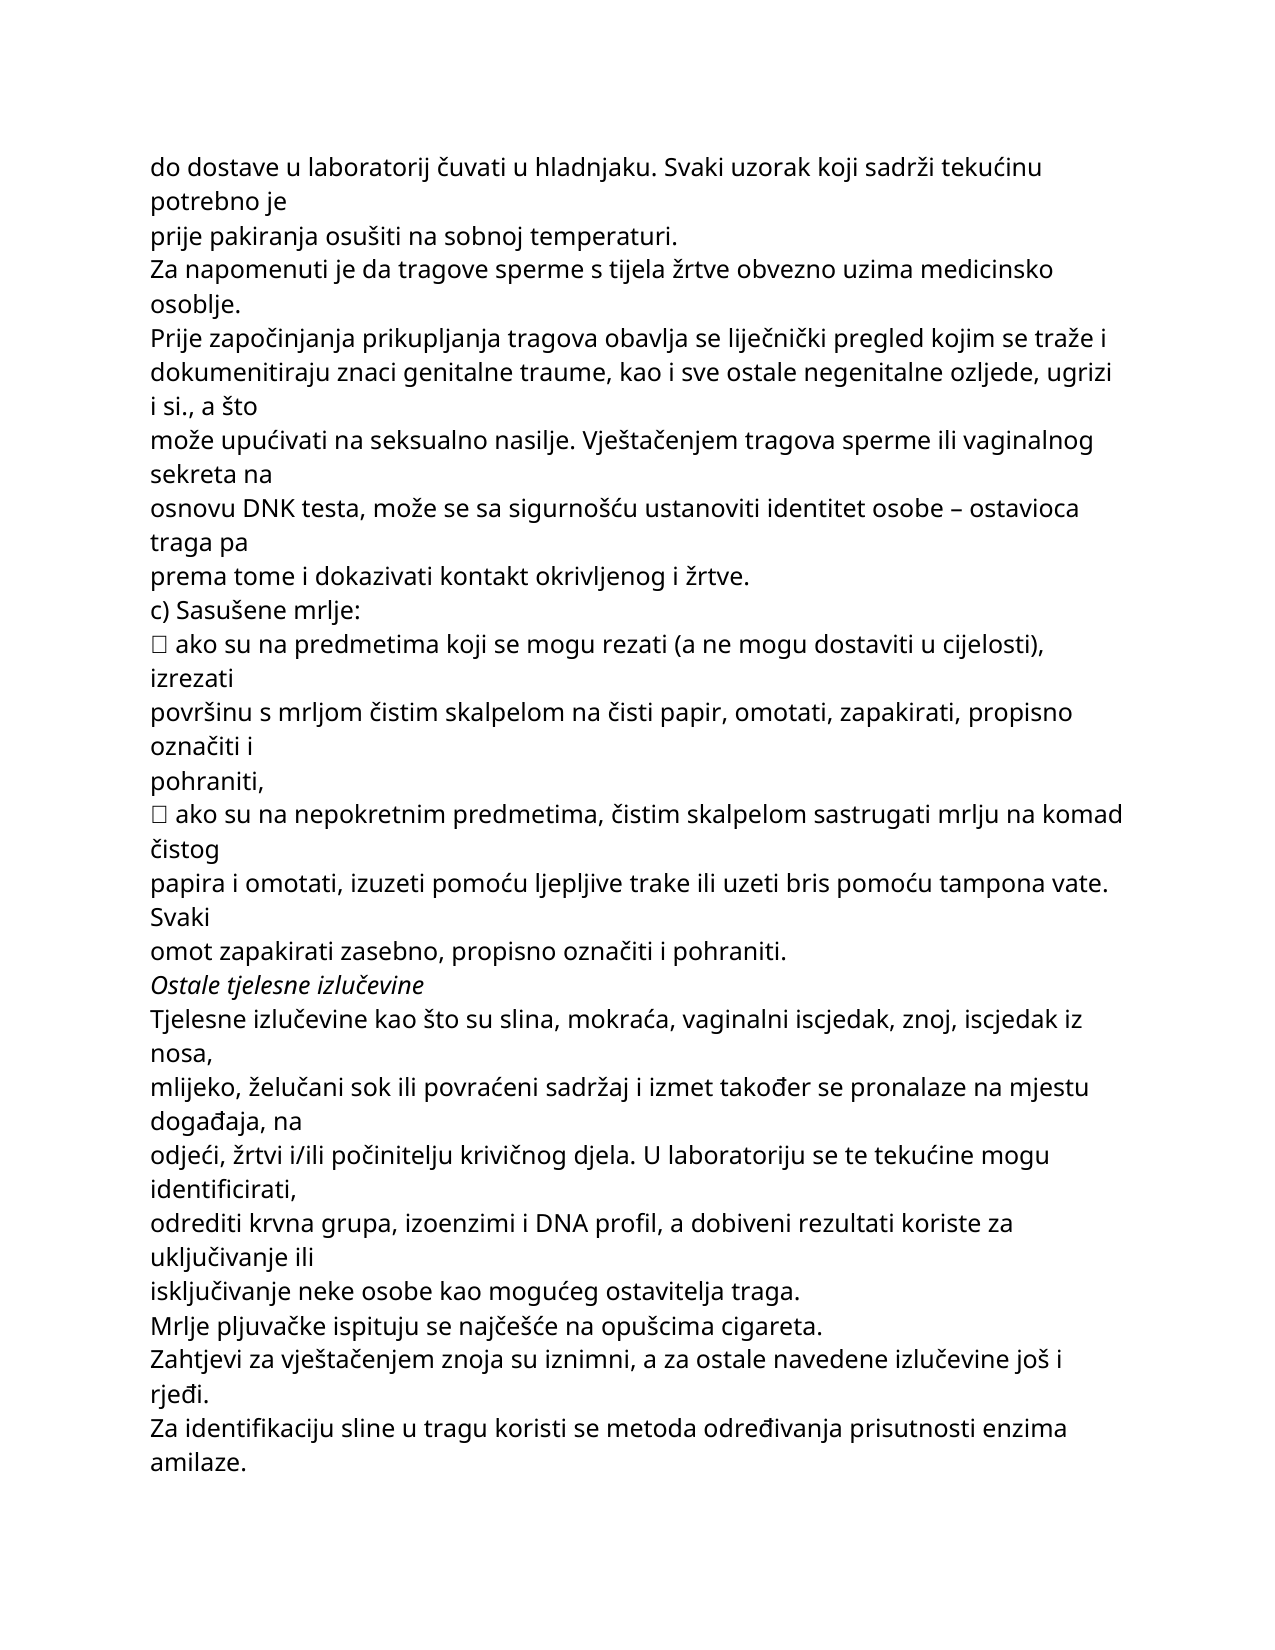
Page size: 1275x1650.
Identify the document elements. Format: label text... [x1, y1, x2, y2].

text pohraniti, [150, 763, 1125, 797]
text Tjelesne izlučevine kao što su slina, mokraća, vaginalni iscjedak, znoj, iscjedak iz nosa, [150, 1002, 1125, 1070]
text prema tome i dokazivati kontakt okrivljenog i žrtve. [150, 559, 1125, 593]
text može upućivati na seksualno nasilje. Vještačenjem tragova sperme ili vaginalnog sekreta na [150, 422, 1125, 491]
text papira i omotati, izuzeti pomoću ljepljive trake ili uzeti bris pomoću tampona vate. Svaki [150, 865, 1125, 933]
text omot zapakirati zasebno, propisno označiti i pohraniti. [150, 933, 1125, 967]
text Zahtjevi za vještačenjem znoja su iznimni, a za ostale navedene izlučevine još i rjeđi. [150, 1342, 1125, 1410]
text odjeći, žrtvi i/ili počinitelju krivičnog djela. U laboratoriju se te tekućine mogu identificirati, [150, 1138, 1125, 1206]
text Za identifikaciju sline u tragu koristi se metoda određivanja prisutnosti enzima amilaze. [150, 1410, 1125, 1478]
text dokumenitiraju znaci genitalne traume, kao i sve ostale negenitalne ozljede, ugrizi i si., a što [150, 354, 1125, 422]
text površinu s mrljom čistim skalpelom na čisti papir, omotati, zapakirati, propisno označiti i [150, 695, 1125, 763]
text c) Sasušene mrlje: [150, 593, 1125, 627]
text 􀂾 ako su na nepokretnim predmetima, čistim skalpelom sastrugati mrlju na komad čistog [150, 797, 1125, 865]
text mlijeko, želučani sok ili povraćeni sadržaj i izmet također se pronalaze na mjestu događaja, na [150, 1070, 1125, 1138]
text prije pakiranja osušiti na sobnoj temperaturi. [150, 218, 1125, 252]
text osnovu DNK testa, može se sa sigurnošću ustanoviti identitet osobe – ostavioca traga pa [150, 491, 1125, 559]
text Ostale tjelesne izlučevine [150, 967, 1125, 1002]
text do dostave u laboratorij čuvati u hladnjaku. Svaki uzorak koji sadrži tekućinu potrebno je [150, 150, 1125, 218]
text Prije započinjanja prikupljanja tragova obavlja se liječnički pregled kojim se traže i [150, 320, 1125, 354]
text 􀂾 ako su na predmetima koji se mogu rezati (a ne mogu dostaviti u cijelosti), izrezati [150, 627, 1125, 695]
text Za napomenuti je da tragove sperme s tijela žrtve obvezno uzima medicinsko osoblje. [150, 252, 1125, 320]
text Mrlje pljuvačke ispituju se najčešće na opušcima cigareta. [150, 1308, 1125, 1342]
text isključivanje neke osobe kao mogućeg ostavitelja traga. [150, 1274, 1125, 1308]
text odrediti krvna grupa, izoenzimi i DNA profil, a dobiveni rezultati koriste za uključivanje ili [150, 1206, 1125, 1274]
